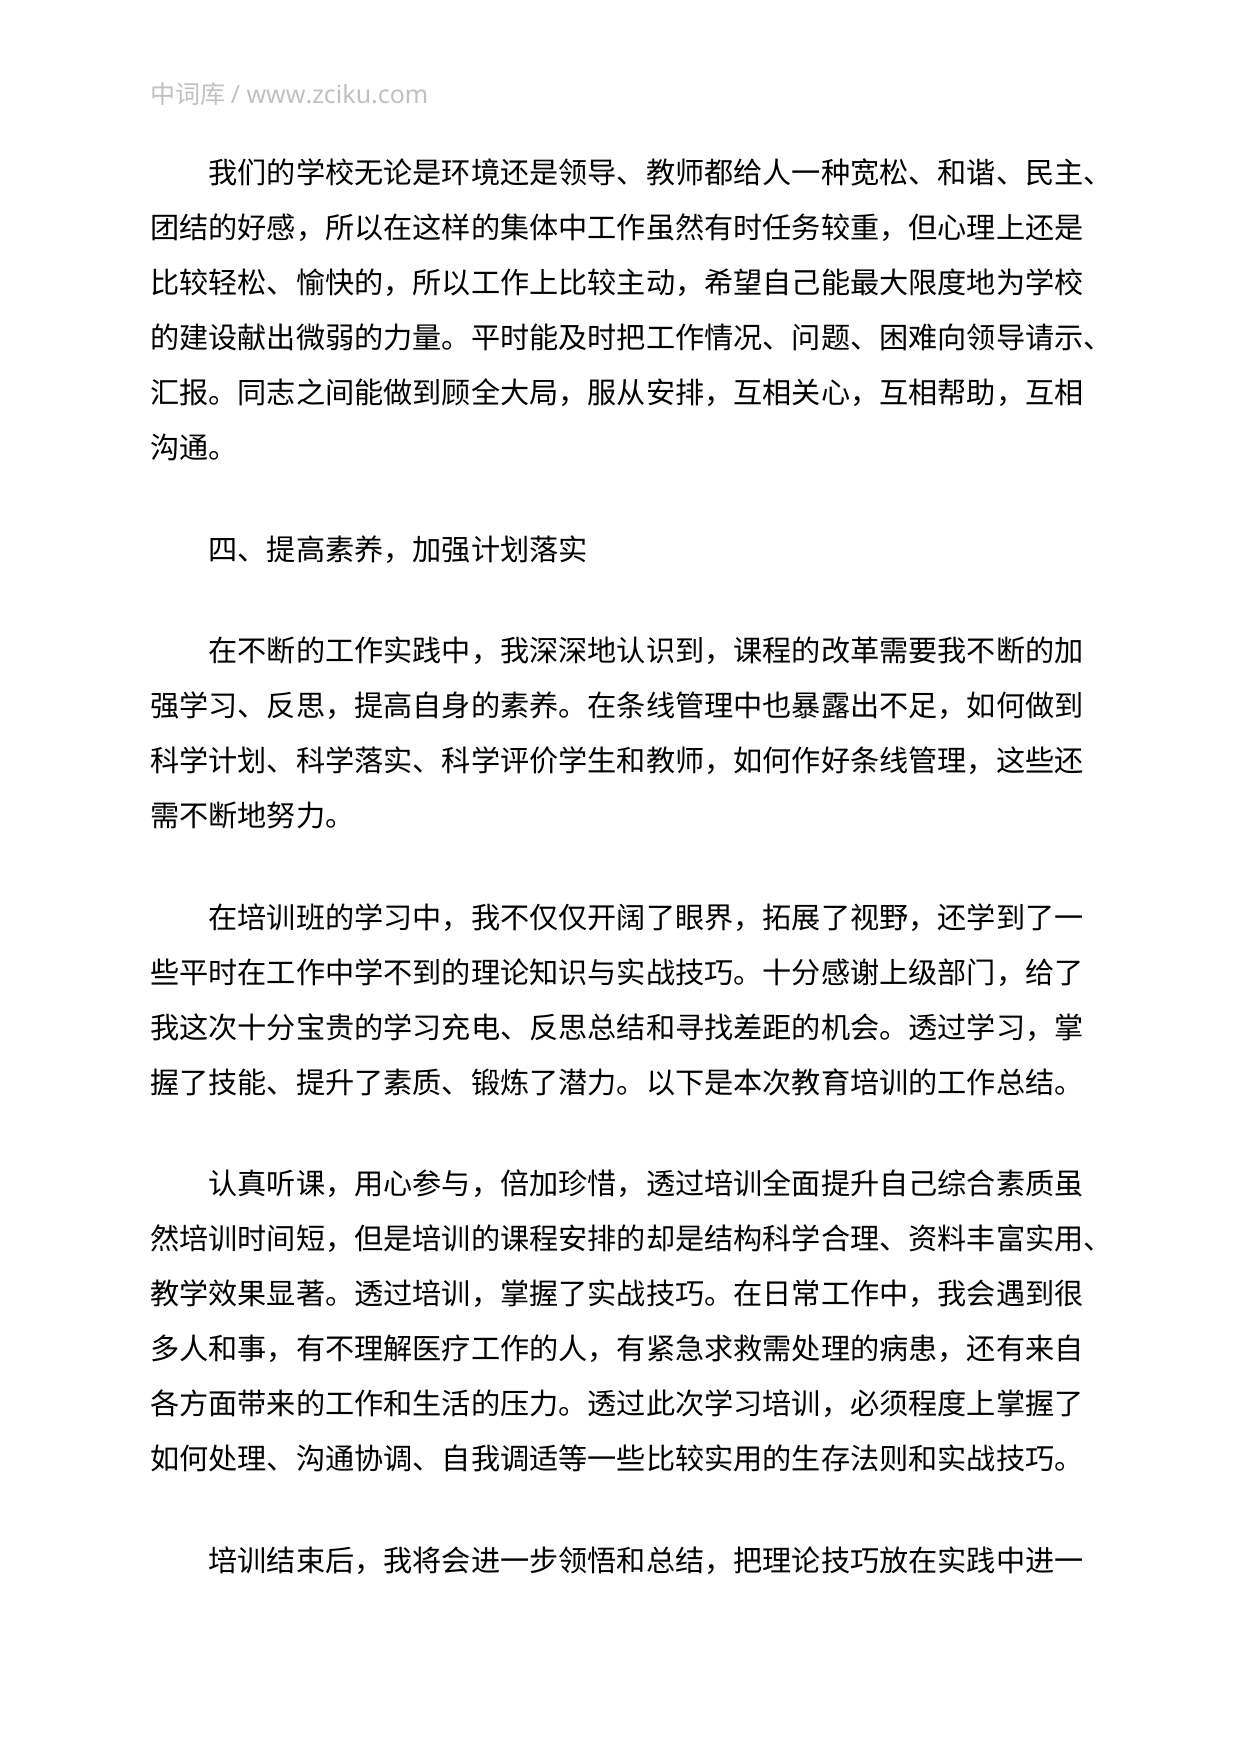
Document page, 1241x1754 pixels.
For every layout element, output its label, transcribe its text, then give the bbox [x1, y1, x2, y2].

text 在培训班的学习中，我不仅仅开阔了眼界，拓展了视野，还学到了一些平时在工作中学不到的理论知识与实战技巧。十分感谢上级部门，给了我这次十分宝贵的学习充电、反思总结和寻找差距的机会。透过学习，掌握了技能、提升了素质、锻炼了潜力。以下是本次教育培训的工作总结。 [150, 894, 1090, 1101]
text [150, 1537, 1090, 1579]
text 认真听课，用心参与，倍加珍惜，透过培训全面提升自己综合素质虽然培训时间短，但是培训的课程安排的却是结构科学合理、资料丰富实用、教学效果显著。透过培训，掌握了实战技巧。在日常工作中，我会遇到很多人和事，有不理解医疗工作的人，有紧急求救需处理的病患，还有来自各方面带来的工作和生活的压力。透过此次学习培训，必须程度上掌握了如何处理、沟通协调、自我调适等一些比较实用的生存法则和实战技巧。 [150, 1161, 1090, 1478]
text 我们的学校无论是环境还是领导、教师都给人一种宽松、和谐、民主、团结的好感，所以在这样的集体中工作虽然有时任务较重，但心理上还是比较轻松、愉快的，所以工作上比较主动，希望自己能最大限度地为学校的建设献出微弱的力量。平时能及时把工作情况、问题、困难向领导请示、汇报。同志之间能做到顾全大局，服从安排，互相关心，互相帮助，互相沟通。 [150, 150, 1090, 467]
text 四、提高素养，加强计划落实 [150, 526, 1090, 568]
text 在不断的工作实践中，我深深地认识到，课程的改革需要我不断的加强学习、反思，提高自身的素养。在条线管理中也暴露出不足，如何做到科学计划、科学落实、科学评价学生和教师，如何作好条线管理，这些还需不断地努力。 [150, 628, 1090, 835]
